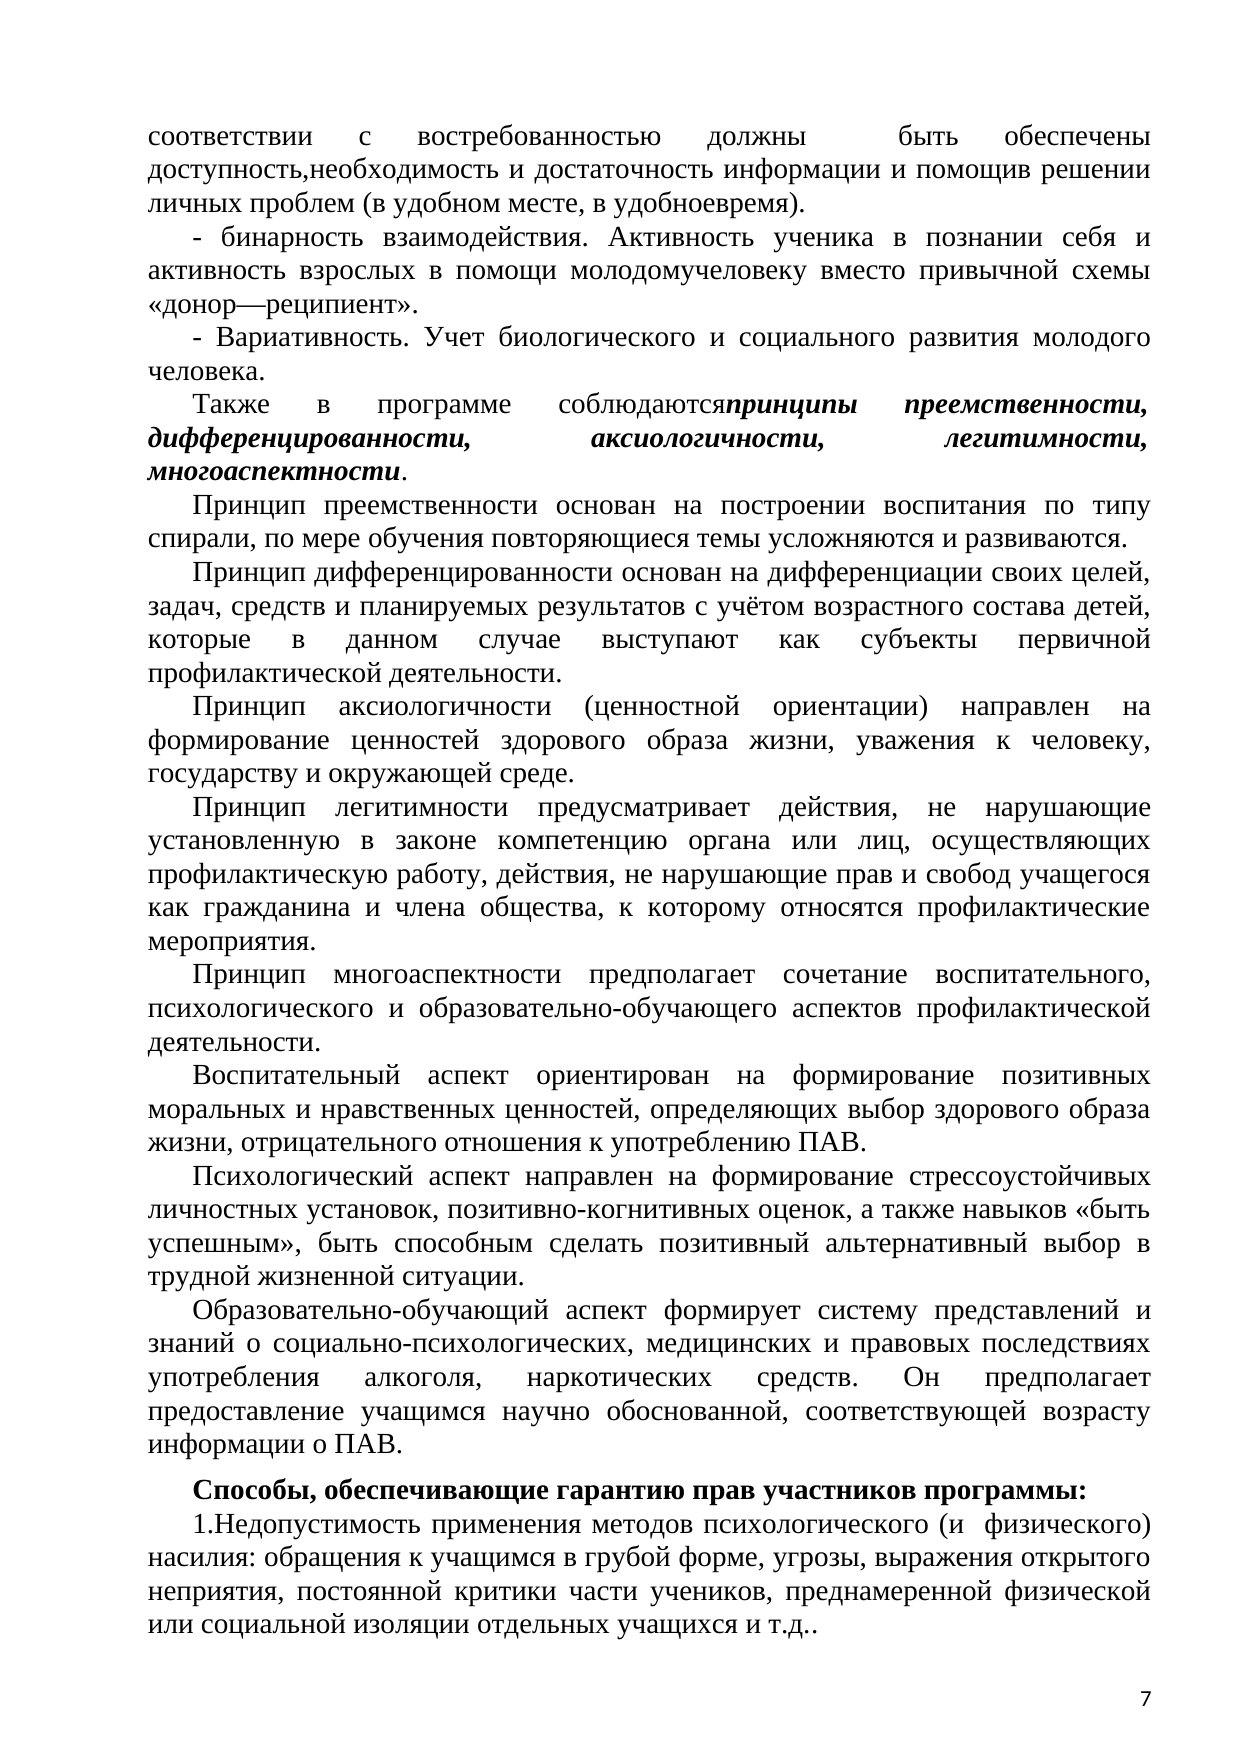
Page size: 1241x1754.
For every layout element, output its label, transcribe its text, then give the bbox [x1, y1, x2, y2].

text - бинарность взаимодействия. Активность ученика в познании себя и активность взрослых в помощи молодомучеловеку вместо привычной схемы «донор—реципиент». [148, 219, 1152, 319]
text Способы, обеспечивающие гарантию прав участников программы: [148, 1472, 1152, 1506]
text Принцип преемственности основан на построении воспитания по типу спирали, по мере обучения повторяющиеся темы усложняются и развиваются. [148, 487, 1152, 554]
text - Вариативность. Учет биологического и социального развития молодого человека. [148, 319, 1152, 386]
text Принцип легитимности предусматривает действия, не нарушающие установленную в законе компетенцию органа или лиц, осуществляющих профилактическую работу, действия, не нарушающие прав и свобод учащегося как гражданина и члена общества, к которому относятся профилактические мероприятия. [148, 789, 1152, 957]
text 1.Недопустимость применения методов психологического (и физического) насилия: обращения к учащимся в грубой форме, угрозы, выражения открытого неприятия, постоянной критики части учеников, преднамеренной физической или социальной изоляции отдельных учащихся и т.д.. [148, 1506, 1152, 1640]
text Принцип многоаспектности предполагает сочетание воспитательного, психологического и образовательно-обучающего аспектов профилактической деятельности. [148, 957, 1152, 1057]
text Психологический аспект направлен на формирование стрессоустойчивых личностных установок, позитивно-когнитивных оценок, а также навыков «быть успешным», быть способным сделать позитивный альтернативный выбор в трудной жизненной ситуации. [148, 1158, 1152, 1292]
text Принцип аксиологичности (ценностной ориентации) направлен на формирование ценностей здорового образа жизни, уважения к человеку, государству и окружающей среде. [148, 688, 1152, 789]
text Также в программе соблюдаютсяпринципы преемственности, дифференцированности, аксиологичности, легитимности, многоаспектности. [148, 386, 1152, 487]
text Принцип дифференцированности основан на дифференциации своих целей, задач, средств и планируемых результатов с учётом возрастного состава детей, которые в данном случае выступают как субъекты первичной профилактической деятельности. [148, 554, 1152, 688]
text Воспитательный аспект ориентирован на формирование позитивных моральных и нравственных ценностей, определяющих выбор здорового образа жизни, отрицательного отношения к употреблению ПАВ. [148, 1057, 1152, 1158]
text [148, 118, 1152, 219]
text Образовательно-обучающий аспект формирует систему представлений и знаний о социально-психологических, медицинских и правовых последствиях употребления алкоголя, наркотических средств. Он предполагает предоставление учащимся научно обоснованной, соответствующей возрасту информации о ПАВ. [148, 1292, 1152, 1460]
